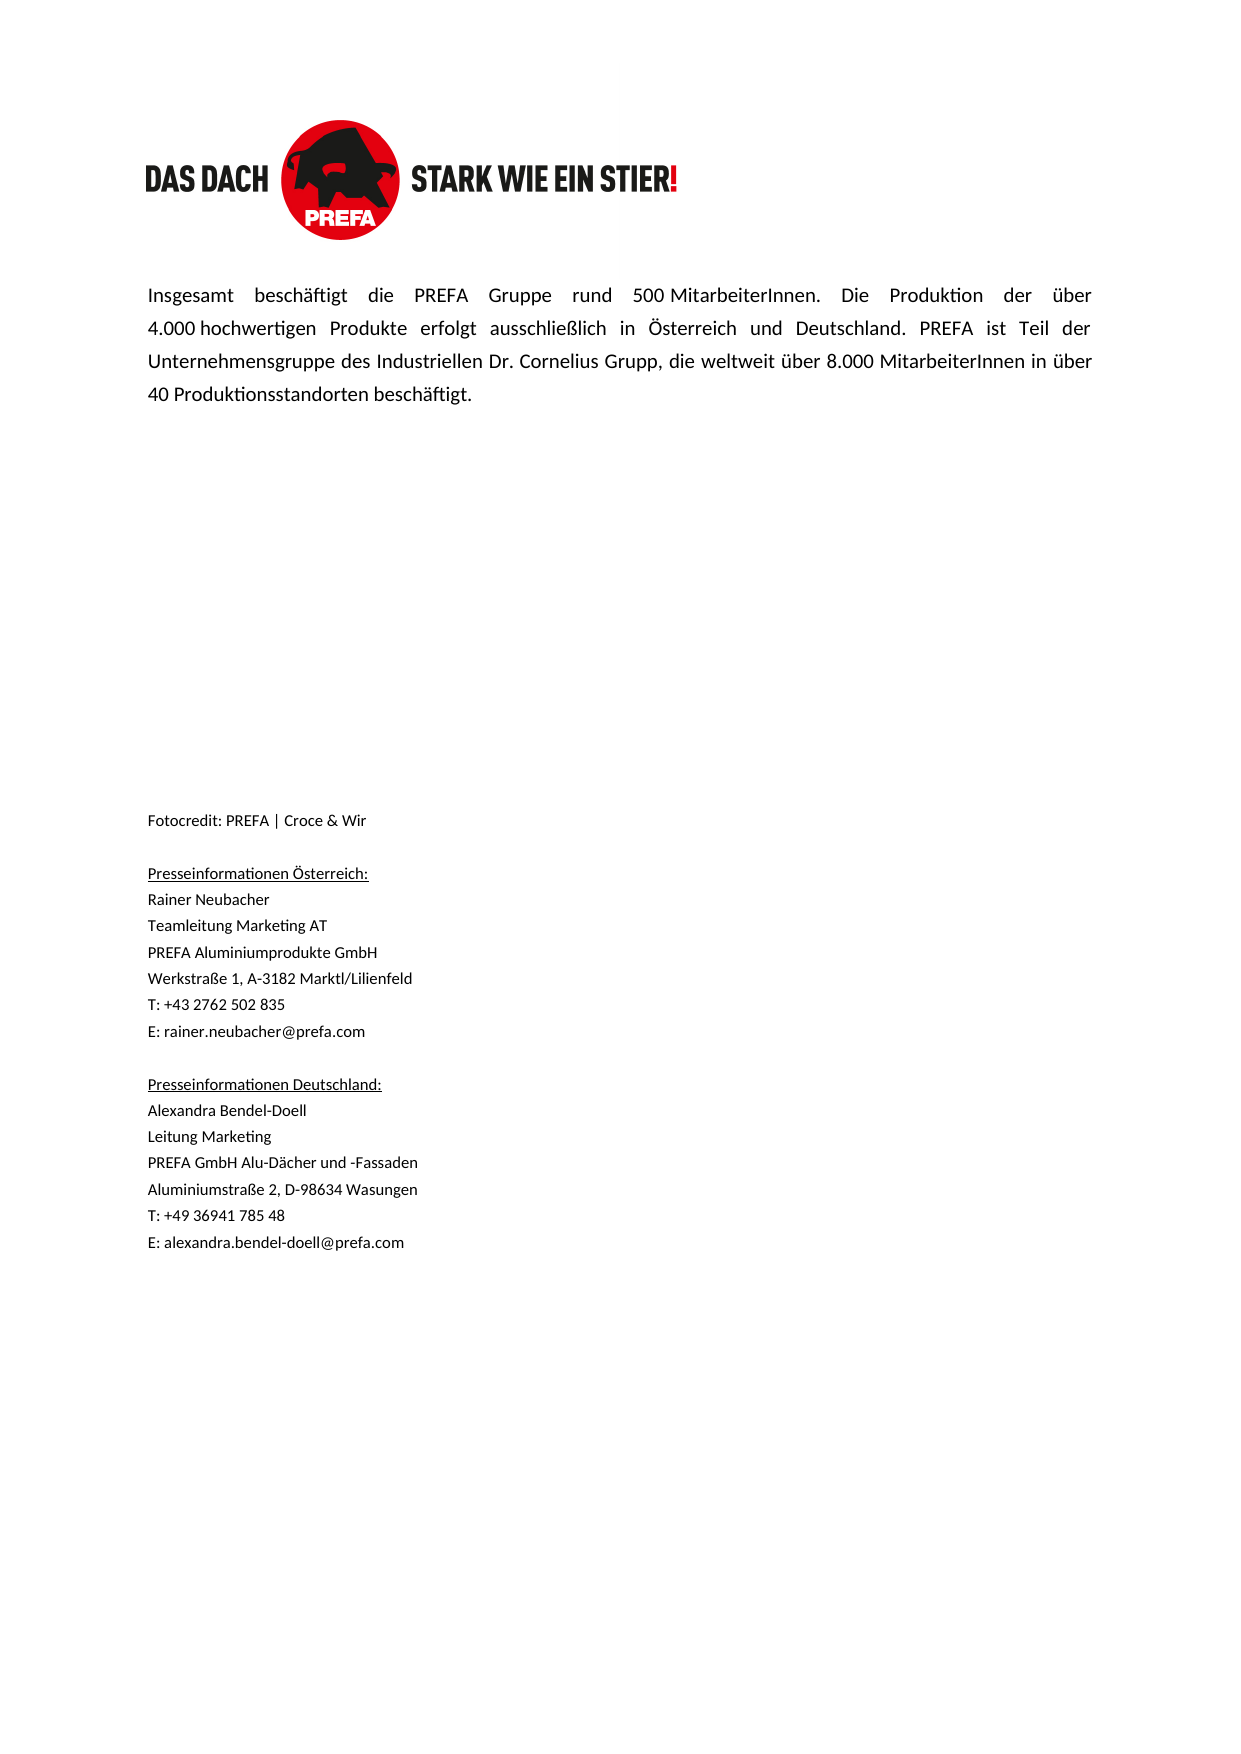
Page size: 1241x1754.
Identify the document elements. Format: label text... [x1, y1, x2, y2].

text Presseinformationen Deutschland: [148, 1074, 1093, 1094]
text Teamleitung Marketing AT [148, 916, 1093, 936]
text PREFA GmbH Alu-Dächer und -Fassaden [148, 1153, 1093, 1173]
text T: +43 2762 502 835 [148, 995, 1093, 1015]
text Leitung Marketing [148, 1126, 1093, 1147]
picture [0, 63, 1234, 279]
text Alexandra Bendel-Doell [148, 1100, 1093, 1120]
text Fotocredit: PREFA | Croce & Wir [148, 810, 1093, 831]
text Werkstraße 1, A-3182 Marktl/Lilienfeld [148, 968, 1093, 989]
text E: alexandra.bendel-doell@prefa.com [148, 1232, 1093, 1252]
text T: +49 36941 785 48 [148, 1206, 1093, 1226]
text Rainer Neubacher [148, 889, 1093, 909]
text PREFA Aluminiumprodukte GmbH [148, 942, 1093, 962]
text E: rainer.neubacher@prefa.com [148, 1021, 1093, 1041]
text Presseinformationen Österreich: [148, 863, 1093, 883]
text Aluminiumstraße 2, D-98634 Wasungen [148, 1179, 1093, 1199]
